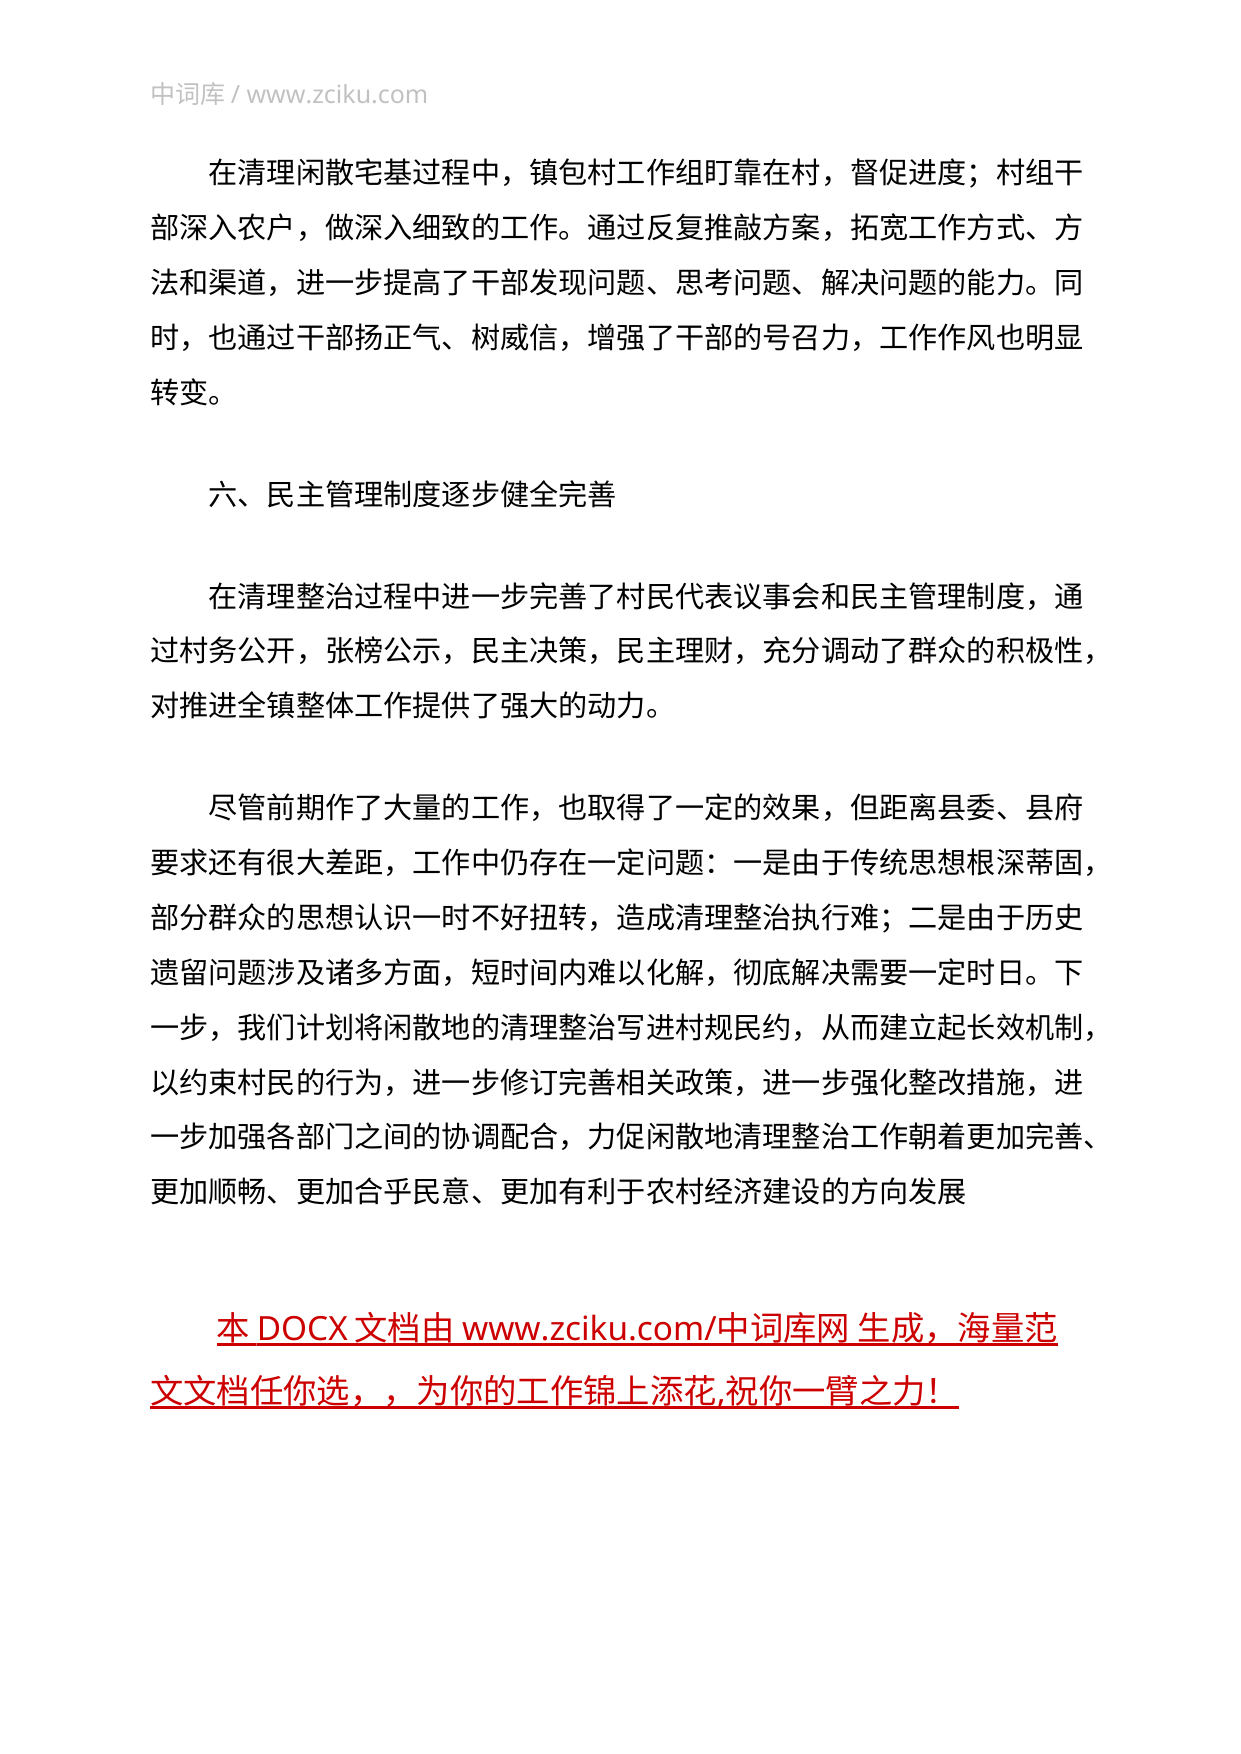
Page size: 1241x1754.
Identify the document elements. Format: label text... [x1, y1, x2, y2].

text 在清理整治过程中进一步完善了村民代表议事会和民主管理制度，通过村务公开，张榜公示，民主决策，民主理财，充分调动了群众的积极性，对推进全镇整体工作提供了强大的动力。 [150, 573, 1090, 725]
text 本DOCX文档由 www.zciku.com/中词库网 生成，海量范文文档任你选，，为你的工作锦上添花,祝你一臂之力！ [150, 1302, 1090, 1413]
text 尽管前期作了大量的工作，也取得了一定的效果，但距离县委、县府要求还有很大差距，工作中仍存在一定问题：一是由于传统思想根深蒂固，部分群众的思想认识一时不好扭转，造成清理整治执行难；二是由于历史遗留问题涉及诸多方面，短时间内难以化解，彻底解决需要一定时日。下一步，我们计划将闲散地的清理整治写进村规民约，从而建立起长效机制，以约束村民的行为，进一步修订完善相关政策，进一步强化整改措施，进一步加强各部门之间的协调配合，力促闲散地清理整治工作朝着更加完善、更加顺畅、更加合乎民意、更加有利于农村经济建设的方向发展 [150, 785, 1090, 1211]
text 在清理闲散宅基过程中，镇包村工作组盯靠在村，督促进度；村组干部深入农户，做深入细致的工作。通过反复推敲方案，拓宽工作方式、方法和渠道，进一步提高了干部发现问题、思考问题、解决问题的能力。同时，也通过干部扬正气、树威信，增强了干部的号召力，工作作风也明显转变。 [150, 150, 1090, 412]
text 六、民主管理制度逐步健全完善 [150, 471, 1090, 514]
